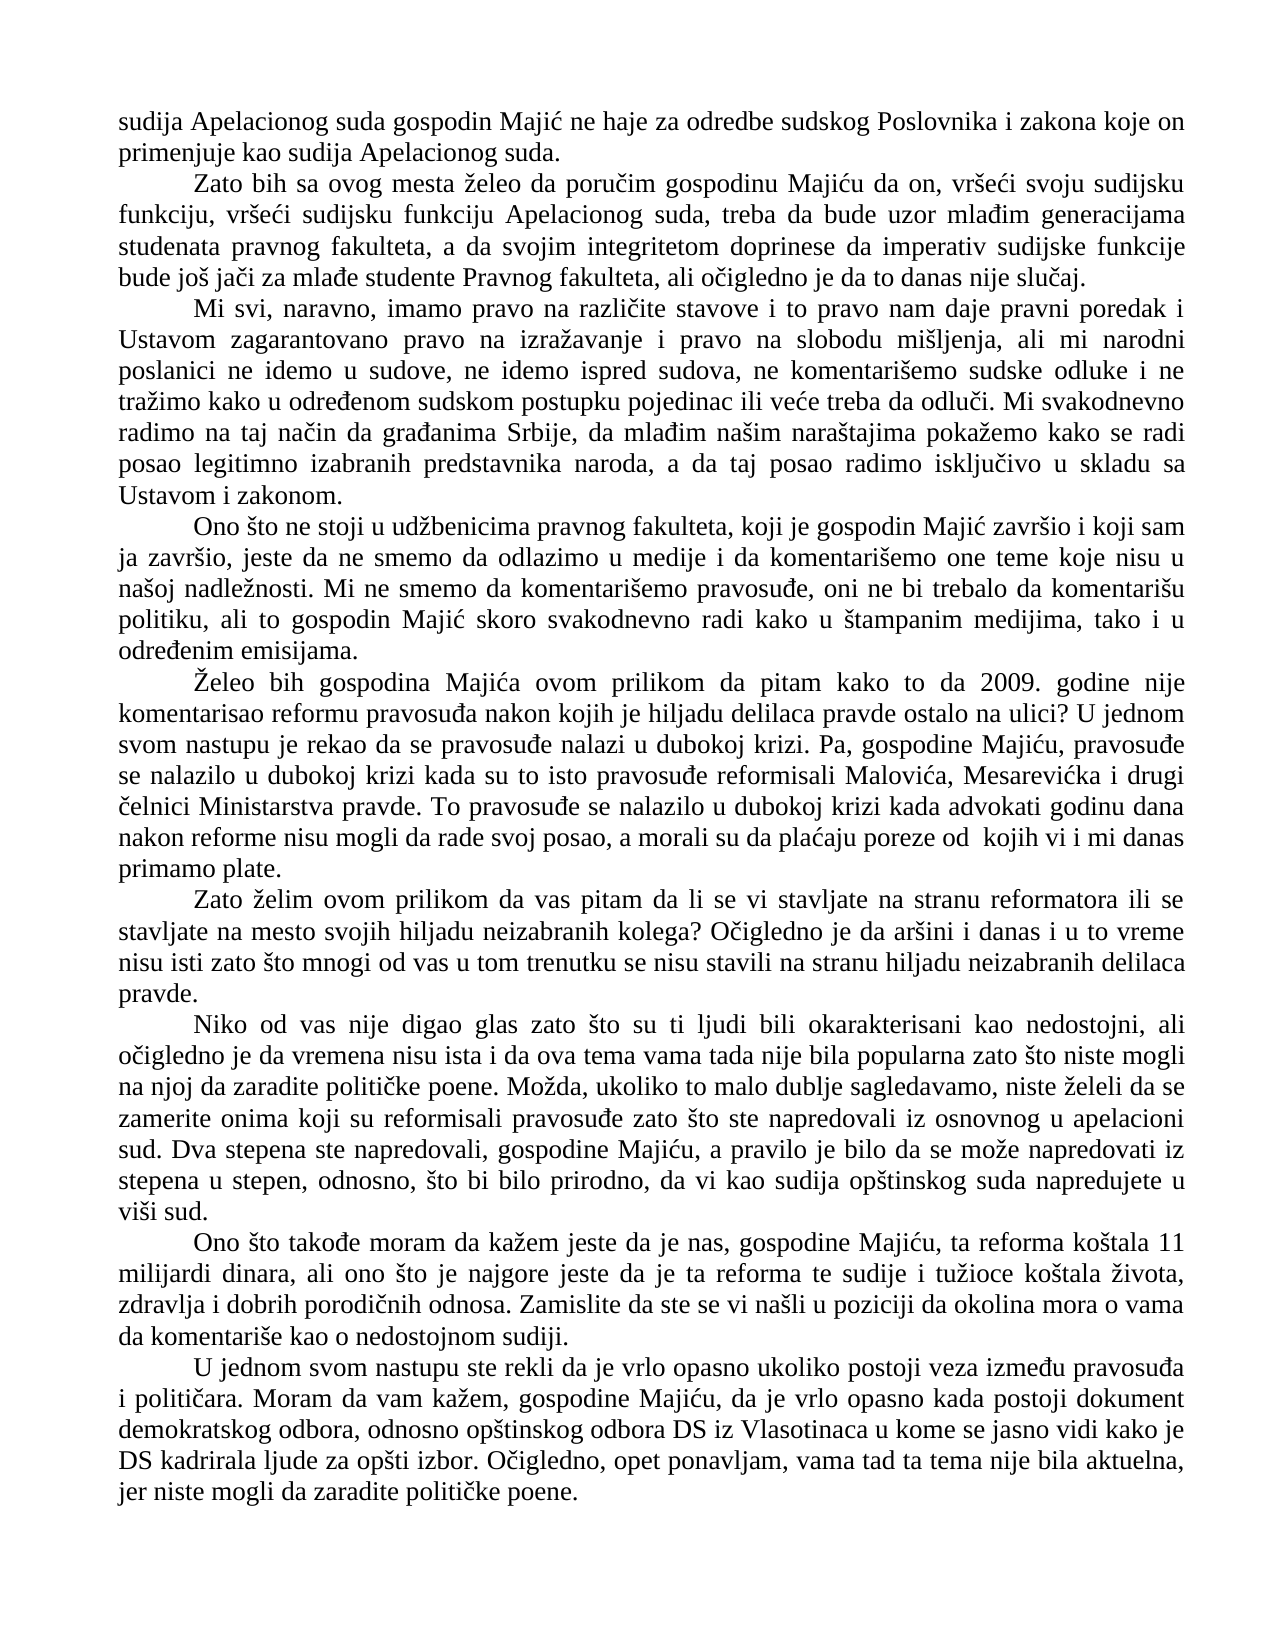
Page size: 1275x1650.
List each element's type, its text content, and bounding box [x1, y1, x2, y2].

text Zato želim ovom prilikom da vas pitam da li se vi stavljate na stranu reformatora ili se stavljate na mesto svojih hiljadu neizabranih kolega? Očigledno je da aršini i danas i u to vreme nisu isti zato što mnogi od vas u tom trenutku se nisu stavili na stranu hiljadu neizabranih delilaca pravde. [118, 884, 1186, 1008]
text Ono što takođe moram da kažem jeste da je nas, gospodine Majiću, ta reforma koštala 11 milijardi dinara, ali ono što je najgore jeste da je ta reforma te sudije i tužioce koštala života, zdravlja i dobrih porodičnih odnosa. Zamislite da ste se vi našli u poziciji da okolina mora o vama da komentariše kao o nedostojnom sudiji. [118, 1226, 1186, 1351]
text U jednom svom nastupu ste rekli da je vrlo opasno ukoliko postoji veza između pravosuđa i političara. Moram da vam kažem, gospodine Majiću, da je vrlo opasno kada postoji dokument demokratskog odbora, odnosno opštinskog odbora DS iz Vlasotinaca u kome se jasno vidi kako je DS kadrirala ljude za opšti izbor. Očigledno, opet ponavljam, vama tad ta tema nije bila aktuelna, jer niste mogli da zaradite političke poene. [118, 1351, 1186, 1507]
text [118, 105, 1186, 167]
text Zato bih sa ovog mesta želeo da poručim gospodinu Majiću da on, vršeći svoju sudijsku funkciju, vršeći sudijsku funkciju Apelacionog suda, treba da bude uzor mlađim generacijama studenata pravnog fakulteta, a da svojim integritetom doprinese da imperativ sudijske funkcije bude još jači za mlađe studente Pravnog fakulteta, ali očigledno je da to danas nije slučaj. [118, 167, 1186, 292]
text Mi svi, naravno, imamo pravo na različite stavove i to pravo nam daje pravni poredak i Ustavom zagarantovano pravo na izražavanje i pravo na slobodu mišljenja, ali mi narodni poslanici ne idemo u sudove, ne idemo ispred sudova, ne komentarišemo sudske odluke i ne tražimo kako u određenom sudskom postupku pojedinac ili veće treba da odluči. Mi svakodnevno radimo na taj način da građanima Srbije, da mlađim našim naraštajima pokažemo kako se radi posao legitimno izabranih predstavnika naroda, a da taj posao radimo isključivo u skladu sa Ustavom i zakonom. [118, 292, 1186, 510]
text Niko od vas nije digao glas zato što su ti ljudi bili okarakterisani kao nedostojni, ali očigledno je da vremena nisu ista i da ova tema vama tada nije bila popularna zato što niste mogli na njoj da zaradite političke poene. Možda, ukoliko to malo dublje sagledavamo, niste želeli da se zamerite onima koji su reformisali pravosuđe zato što ste napredovali iz osnovnog u apelacioni sud. Dva stepena ste napredovali, gospodine Majiću, a pravilo je bilo da se može napredovati iz stepena u stepen, odnosno, što bi bilo prirodno, da vi kao sudija opštinskog suda napredujete u viši sud. [118, 1008, 1186, 1226]
text Ono što ne stoji u udžbenicima pravnog fakulteta, koji je gospodin Majić završio i koji sam ja završio, jeste da ne smemo da odlazimo u medije i da komentarišemo one teme koje nisu u našoj nadležnosti. Mi ne smemo da komentarišemo pravosuđe, oni ne bi trebalo da komentarišu politiku, ali to gospodin Majić skoro svakodnevno radi kako u štampanim medijima, tako i u određenim emisijama. [118, 510, 1186, 666]
text Želeo bih gospodina Majića ovom prilikom da pitam kako to da 2009. godine nije komentarisao reformu pravosuđa nakon kojih je hiljadu delilaca pravde ostalo na ulici? U jednom svom nastupu je rekao da se pravosuđe nalazi u dubokoj krizi. Pa, gospodine Majiću, pravosuđe se nalazilo u dubokoj krizi kada su to isto pravosuđe reformisali Malovića, Mesarevićka i drugi čelnici Ministarstva pravde. To pravosuđe se nalazilo u dubokoj krizi kada advokati godinu dana nakon reforme nisu mogli da rade svoj posao, a morali su da plaćaju poreze od kojih vi i mi danas primamo plate. [118, 666, 1186, 884]
